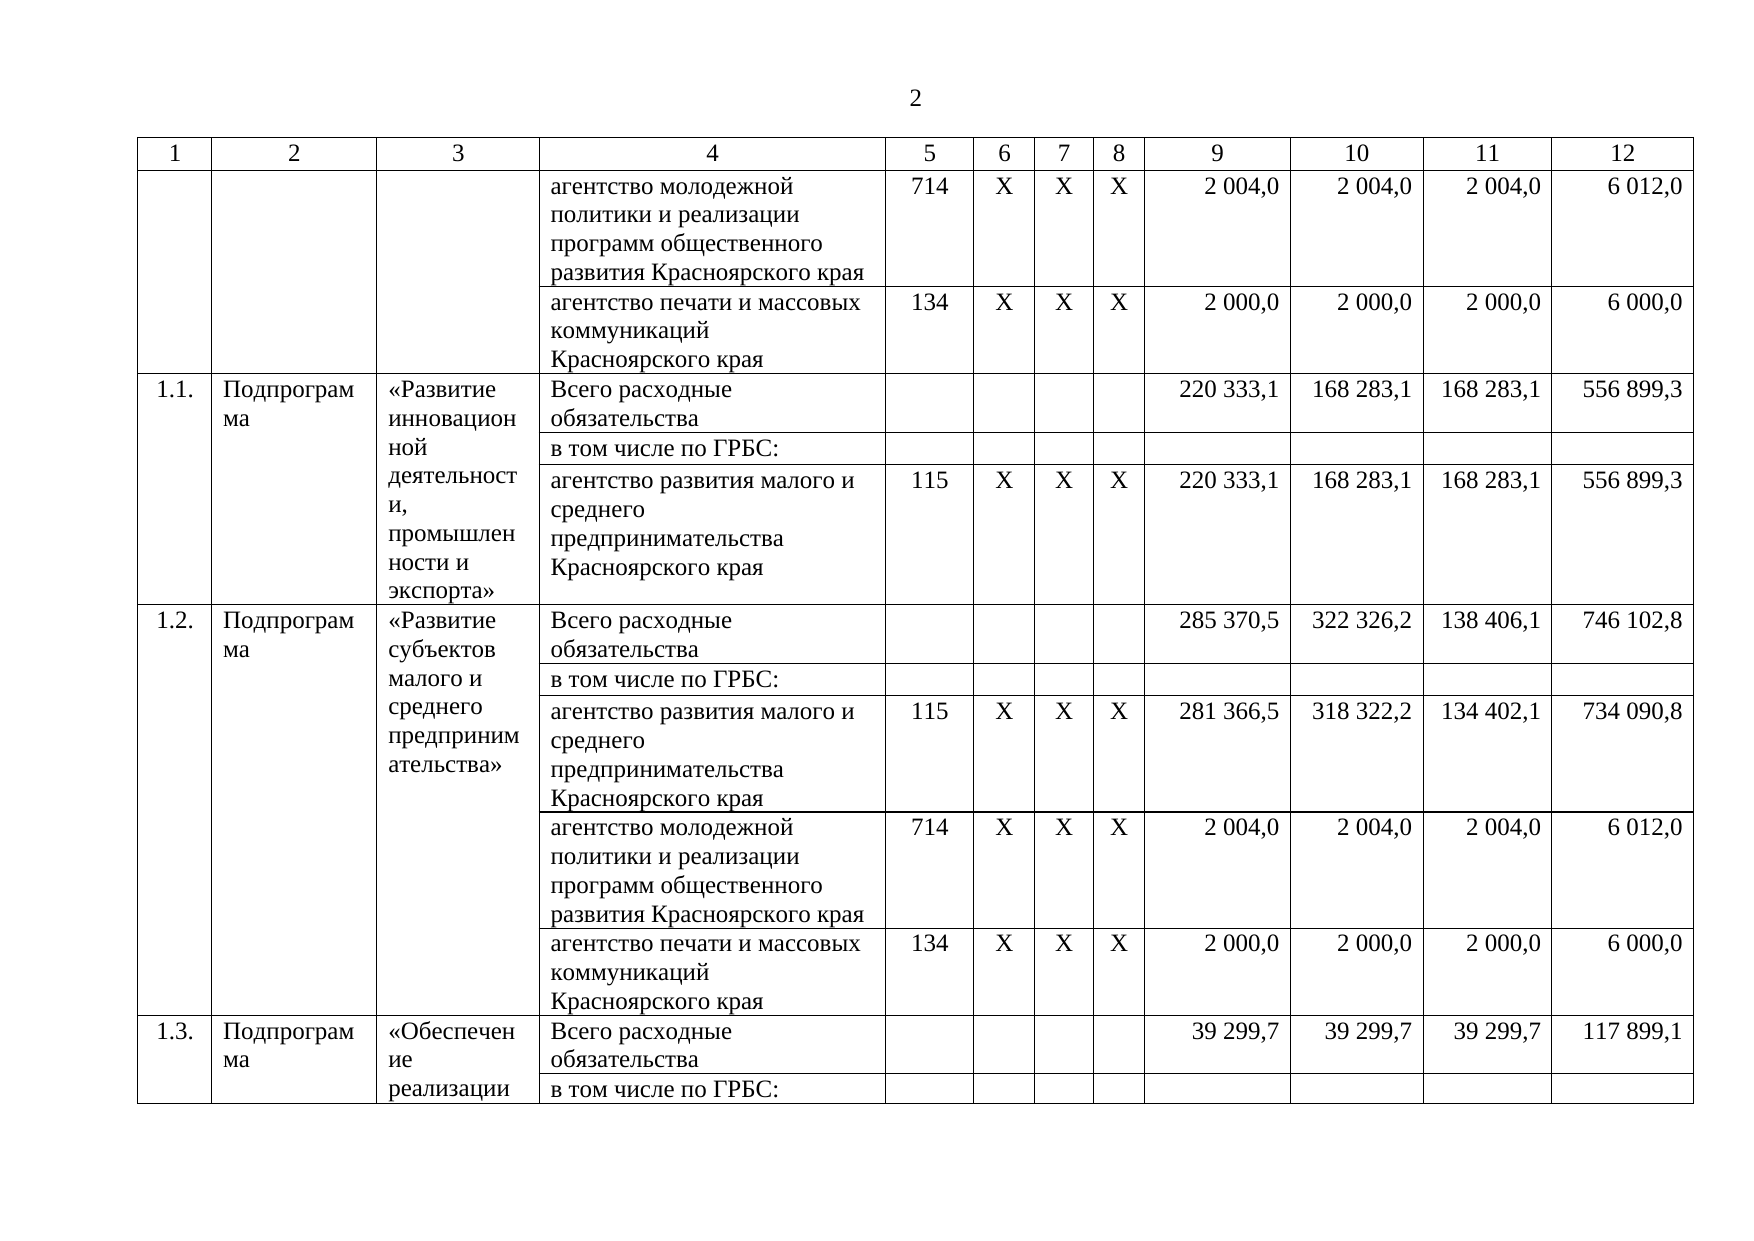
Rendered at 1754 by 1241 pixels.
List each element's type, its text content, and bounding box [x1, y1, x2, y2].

table_cell [1094, 374, 1144, 432]
table_cell 220 333,1 [1145, 465, 1290, 604]
table_cell Х [974, 465, 1034, 604]
table_cell [1094, 433, 1144, 464]
table_cell в том числе по ГРБС: [540, 1074, 885, 1103]
table_cell 6 012,0 [1552, 813, 1693, 927]
table_cell 6 000,0 [1552, 287, 1693, 373]
table_header 1 [138, 138, 211, 170]
table_cell Х [1035, 171, 1093, 286]
table_cell Х [1035, 813, 1093, 927]
table_cell 115 [886, 465, 973, 604]
table_cell [974, 664, 1034, 695]
table_cell агентство молодежной политики и реализации программ общественного развития Красноярского края [540, 171, 885, 286]
table_cell [1552, 664, 1693, 695]
table_cell 168 283,1 [1291, 374, 1423, 432]
table_cell Х [1035, 696, 1093, 811]
table_cell [1145, 1074, 1290, 1103]
table_cell Х [1094, 813, 1144, 927]
table_cell [886, 1016, 973, 1073]
table_cell [1424, 664, 1551, 695]
table_cell Х [1094, 696, 1144, 811]
table_cell 746 102,8 [1552, 605, 1693, 663]
table_cell [974, 1074, 1034, 1103]
table_cell агентство печати и массовых коммуникаций Красноярского края [540, 929, 885, 1015]
table_cell 1.2. [138, 605, 211, 1015]
table_header 11 [1424, 138, 1551, 170]
table_cell 2 004,0 [1145, 813, 1290, 927]
table_cell 2 000,0 [1424, 287, 1551, 373]
table_cell 2 004,0 [1145, 171, 1290, 286]
table_cell 138 406,1 [1424, 605, 1551, 663]
table_cell 6 012,0 [1552, 171, 1693, 286]
table_cell «Обеспечение реализации государственной программы и прочие мероприятия» [377, 1016, 539, 1103]
table_cell 115 [886, 696, 973, 811]
table_cell Всего расходные обязательства [540, 374, 885, 432]
table_cell [886, 433, 973, 464]
table_cell 556 899,3 [1552, 374, 1693, 432]
table_cell [1291, 1074, 1423, 1103]
table_cell [1552, 1074, 1693, 1103]
table_cell 556 899,3 [1552, 465, 1693, 604]
table_cell [1035, 605, 1093, 663]
table_cell в том числе по ГРБС: [540, 664, 885, 695]
table_cell в том числе по ГРБС: [540, 433, 885, 464]
table_cell агентство развития малого и среднего предпринимательства Красноярского края [540, 696, 885, 811]
table_cell [1291, 433, 1423, 464]
table_cell [1094, 605, 1144, 663]
table_cell Х [1094, 465, 1144, 604]
table_cell Всего расходные обязательства [540, 605, 885, 663]
table_cell 39 299,7 [1291, 1016, 1423, 1073]
table_header 7 [1035, 138, 1093, 170]
table_cell [1035, 374, 1093, 432]
table_header 10 [1291, 138, 1423, 170]
table_cell [1145, 664, 1290, 695]
table_header 6 [974, 138, 1034, 170]
table_cell агентство печати и массовых коммуникаций Красноярского края [540, 287, 885, 373]
table_cell [1552, 433, 1693, 464]
table_cell 2 004,0 [1424, 813, 1551, 927]
table_cell [1035, 664, 1093, 695]
table_cell 2 004,0 [1291, 813, 1423, 927]
table_cell 2 004,0 [1291, 171, 1423, 286]
table_cell 2 000,0 [1145, 929, 1290, 1015]
table_cell 322 326,2 [1291, 605, 1423, 663]
table_cell [1035, 1074, 1093, 1103]
table_cell 39 299,7 [1424, 1016, 1551, 1073]
table_cell Х [974, 929, 1034, 1015]
table_cell 134 [886, 929, 973, 1015]
table_header 9 [1145, 138, 1290, 170]
table_cell 2 000,0 [1424, 929, 1551, 1015]
table_cell 734 090,8 [1552, 696, 1693, 811]
table_cell 714 [886, 171, 973, 286]
table_cell Подпрограмма [212, 1016, 376, 1103]
table_cell [974, 1016, 1034, 1073]
table_cell [974, 374, 1034, 432]
table_cell агентство молодежной политики и реализации программ общественного развития Красноярского края [540, 813, 885, 927]
table_header 2 [212, 138, 376, 170]
table_cell 2 000,0 [1145, 287, 1290, 373]
table_cell Х [974, 813, 1034, 927]
table_cell [1424, 1074, 1551, 1103]
table_cell [886, 664, 973, 695]
table_cell [886, 374, 973, 432]
table_cell Всего расходные обязательства [540, 1016, 885, 1073]
table_cell Х [974, 287, 1034, 373]
table_cell Х [1094, 171, 1144, 286]
table_header 3 [377, 138, 539, 170]
table_header 4 [540, 138, 885, 170]
table_cell 2 004,0 [1424, 171, 1551, 286]
table_cell [886, 605, 973, 663]
table_cell [1094, 664, 1144, 695]
table_cell Подпрограмма [212, 374, 376, 604]
table_cell 318 322,2 [1291, 696, 1423, 811]
table_cell [1145, 433, 1290, 464]
table_cell Х [1035, 465, 1093, 604]
table_cell [1424, 433, 1551, 464]
table_cell [1035, 1016, 1093, 1073]
table_cell 134 [886, 287, 973, 373]
table_header 5 [886, 138, 973, 170]
table_cell 168 283,1 [1424, 374, 1551, 432]
table_cell 285 370,5 [1145, 605, 1290, 663]
table_cell «Развитие инновационной деятельности, промышленности и экспорта» [377, 374, 539, 604]
table_cell 134 402,1 [1424, 696, 1551, 811]
table_cell 281 366,5 [1145, 696, 1290, 811]
table_cell [974, 433, 1034, 464]
table_cell [1291, 664, 1423, 695]
table_cell [1094, 1074, 1144, 1103]
table_header 8 [1094, 138, 1144, 170]
table_cell 168 283,1 [1424, 465, 1551, 604]
table_cell [974, 605, 1034, 663]
table_cell Х [1094, 929, 1144, 1015]
table_cell 714 [886, 813, 973, 927]
table_cell 1.3. [138, 1016, 211, 1103]
table_cell 1.1. [138, 374, 211, 604]
table_cell 168 283,1 [1291, 465, 1423, 604]
table_cell Х [974, 696, 1034, 811]
table_cell 220 333,1 [1145, 374, 1290, 432]
table_cell Х [1035, 929, 1093, 1015]
table_cell Х [1094, 287, 1144, 373]
table_cell 117 899,1 [1552, 1016, 1693, 1073]
table_cell 39 299,7 [1145, 1016, 1290, 1073]
table_cell Подпрограмма [212, 605, 376, 1015]
table_header 12 [1552, 138, 1693, 170]
table_cell Х [1035, 287, 1093, 373]
table_cell [886, 1074, 973, 1103]
table_cell агентство развития малого и среднего предпринимательства Красноярского края [540, 465, 885, 604]
table_cell [1035, 433, 1093, 464]
table_cell 2 000,0 [1291, 929, 1423, 1015]
table_cell «Развитие субъектов малого и среднего предпринимательства» [377, 605, 539, 1015]
table_cell [1094, 1016, 1144, 1073]
table_cell 6 000,0 [1552, 929, 1693, 1015]
table_cell Х [974, 171, 1034, 286]
table_cell 2 000,0 [1291, 287, 1423, 373]
